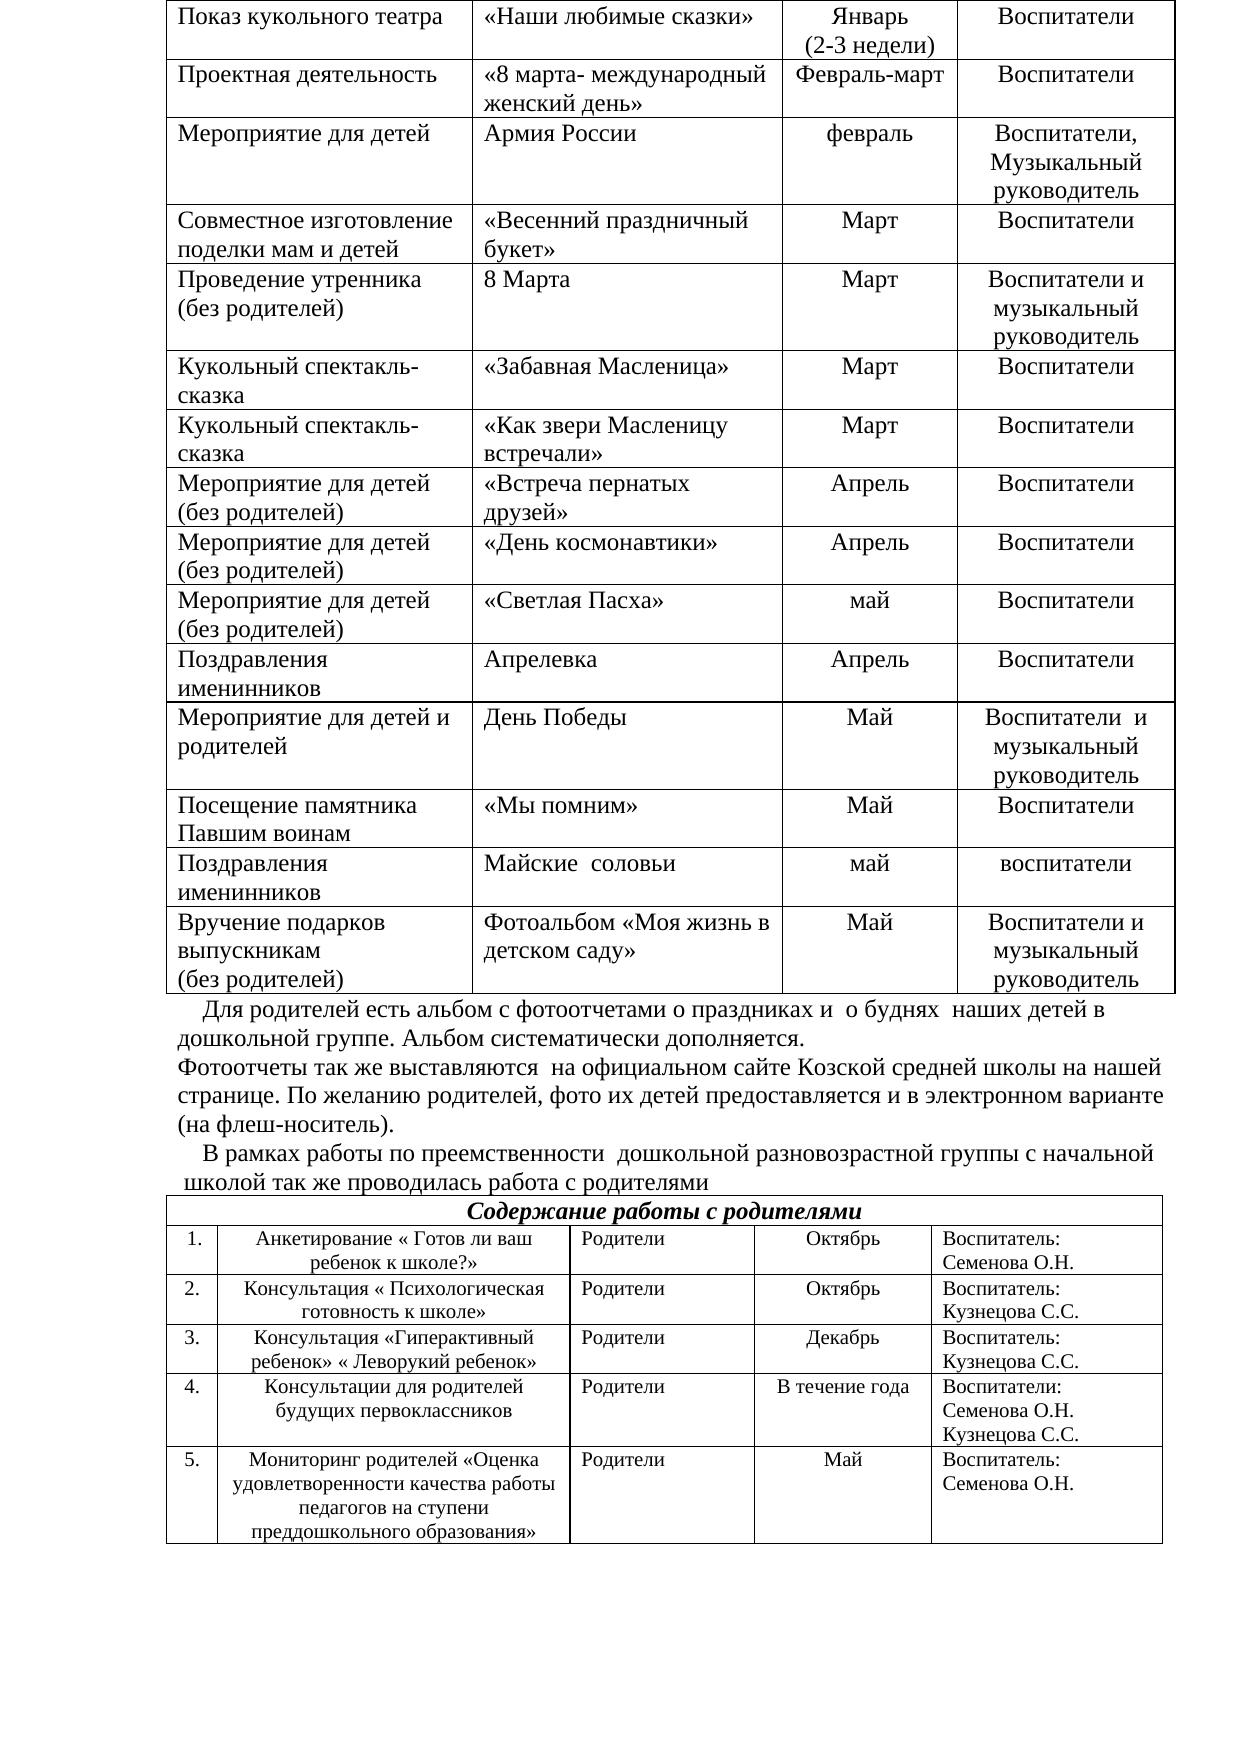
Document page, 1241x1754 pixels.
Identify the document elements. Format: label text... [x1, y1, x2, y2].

table_cell «8 марта- международный женский день» [473, 60, 782, 117]
table_cell В течение года [755, 1374, 931, 1446]
table_cell «Как звери Масленицу встречали» [473, 410, 782, 467]
table_cell Мониторинг родителей «Оценка удовлетворенности качества работы педагогов на ступени преддошкольного образования» [218, 1447, 569, 1543]
table_cell Воспитатели [958, 1, 1174, 58]
table_cell Январь (2-3 недели) [783, 1, 957, 58]
table_cell Воспитатели [958, 527, 1174, 584]
table_cell Мероприятие для детей [167, 118, 472, 204]
table_cell Совместное изготовление поделки мам и детей [167, 205, 472, 263]
table_cell Май [783, 907, 957, 993]
table_cell Кукольный спектакль-сказка [167, 351, 472, 409]
table_cell май [783, 848, 957, 906]
table_cell 2. [167, 1275, 217, 1323]
table_cell Родители [571, 1374, 754, 1446]
table_cell 5. [167, 1447, 217, 1543]
table_cell 1. [167, 1226, 217, 1274]
table_cell Воспитатель: Семенова О.Н. [932, 1447, 1162, 1543]
table_cell Воспитатели и музыкальный руководитель [958, 703, 1174, 789]
table_cell Армия России [473, 118, 782, 204]
table_cell Декабрь [755, 1325, 931, 1373]
table_cell Поздравления именинников [167, 848, 472, 906]
table_cell воспитатели [958, 848, 1174, 906]
table_cell Февраль-март [783, 60, 957, 117]
table_cell Родители [571, 1275, 754, 1323]
table_cell Воспитатели и музыкальный руководитель [958, 907, 1174, 993]
table_cell Консультация «Гиперактивный ребенок» « Леворукий ребенок» [218, 1325, 569, 1373]
table_cell «Мы помним» [473, 790, 782, 847]
table_cell Воспитатели [958, 60, 1174, 117]
table_cell Родители [571, 1226, 754, 1274]
table_cell Консультации для родителей будущих первоклассников [218, 1374, 569, 1446]
table_cell Мероприятие для детей (без родителей) [167, 468, 472, 526]
table_cell Воспитатели: Семенова О.Н. Кузнецова С.С. [932, 1374, 1162, 1446]
table_cell Фотоальбом «Моя жизнь в детском саду» [473, 907, 782, 993]
table_cell Воспитатели [958, 410, 1174, 467]
table_cell Майские соловьи [473, 848, 782, 906]
table_cell «Забавная Масленица» [473, 351, 782, 409]
table_cell Апрелевка [473, 644, 782, 701]
table_cell Воспитатели [958, 644, 1174, 701]
text Фотоотчеты так же выставляются на официальном сайте Козской средней школы на нашей странице. По желанию родителей, фото их детей предоставляется и в электронном варианте (на флеш-носитель). [177, 1052, 1167, 1138]
table_cell Апрель [783, 527, 957, 584]
table_cell Март [783, 410, 957, 467]
table_cell Воспитатели [958, 790, 1174, 847]
table_cell Май [783, 790, 957, 847]
table_cell Март [783, 351, 957, 409]
table_cell Март [783, 205, 957, 263]
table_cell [958, 118, 1174, 204]
table_cell «День космонавтики» [473, 527, 782, 584]
table_cell Воспитатель: Кузнецова С.С. [932, 1275, 1162, 1323]
table_cell Апрель [783, 468, 957, 526]
table_cell Мероприятие для детей (без родителей) [167, 527, 472, 584]
text В рамках работы по преемственности дошкольной разновозрастной группы с начальной [177, 1138, 1167, 1167]
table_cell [473, 1, 782, 58]
table_cell Воспитатели [958, 351, 1174, 409]
table_cell май [783, 585, 957, 643]
table_cell Консультация « Психологическая готовность к школе» [218, 1275, 569, 1323]
table_cell 8 Марта [473, 264, 782, 350]
table_cell Воспитатели [958, 205, 1174, 263]
table_cell Воспитатель: Семенова О.Н. [932, 1226, 1162, 1274]
table_cell «Весенний праздничный букет» [473, 205, 782, 263]
table_cell Воспитатели [958, 585, 1174, 643]
table_cell Родители [571, 1447, 754, 1543]
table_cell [167, 1, 472, 58]
table_cell Анкетирование « Готов ли ваш ребенок к школе?» [218, 1226, 569, 1274]
table_cell Воспитатели [958, 468, 1174, 526]
table_cell Апрель [783, 644, 957, 701]
table_cell «Светлая Пасха» [473, 585, 782, 643]
table_cell Поздравления именинников [167, 644, 472, 701]
text Для родителей есть альбом с фотоотчетами о праздниках и о буднях наших детей в дошкольной группе. Альбом систематически дополняется. [177, 994, 1167, 1052]
table_cell Май [783, 703, 957, 789]
table_cell День Победы [473, 703, 782, 789]
table_cell 3. [167, 1325, 217, 1373]
table_cell Октябрь [755, 1275, 931, 1323]
table_cell Март [783, 264, 957, 350]
table_cell Октябрь [755, 1226, 931, 1274]
table_cell Воспитатели и музыкальный руководитель [958, 264, 1174, 350]
table_cell Проведение утренника (без родителей) [167, 264, 472, 350]
text школой так же проводилась работа с родителями [177, 1167, 1167, 1195]
table_cell «Встреча пернатых друзей» [473, 468, 782, 526]
table_cell Май [755, 1447, 931, 1543]
table_cell Проектная деятельность [167, 60, 472, 117]
table_cell Вручение подарков выпускникам (без родителей) [167, 907, 472, 993]
table_header Содержание работы с родителями [167, 1196, 1162, 1225]
table_cell Кукольный спектакль-сказка [167, 410, 472, 467]
table_cell Мероприятие для детей и родителей [167, 703, 472, 789]
table_cell февраль [783, 118, 957, 204]
table_cell Мероприятие для детей (без родителей) [167, 585, 472, 643]
table_cell Воспитатель: Кузнецова С.С. [932, 1325, 1162, 1373]
table_cell Родители [571, 1325, 754, 1373]
table_cell 4. [167, 1374, 217, 1446]
table_cell Посещение памятника Павшим воинам [167, 790, 472, 847]
